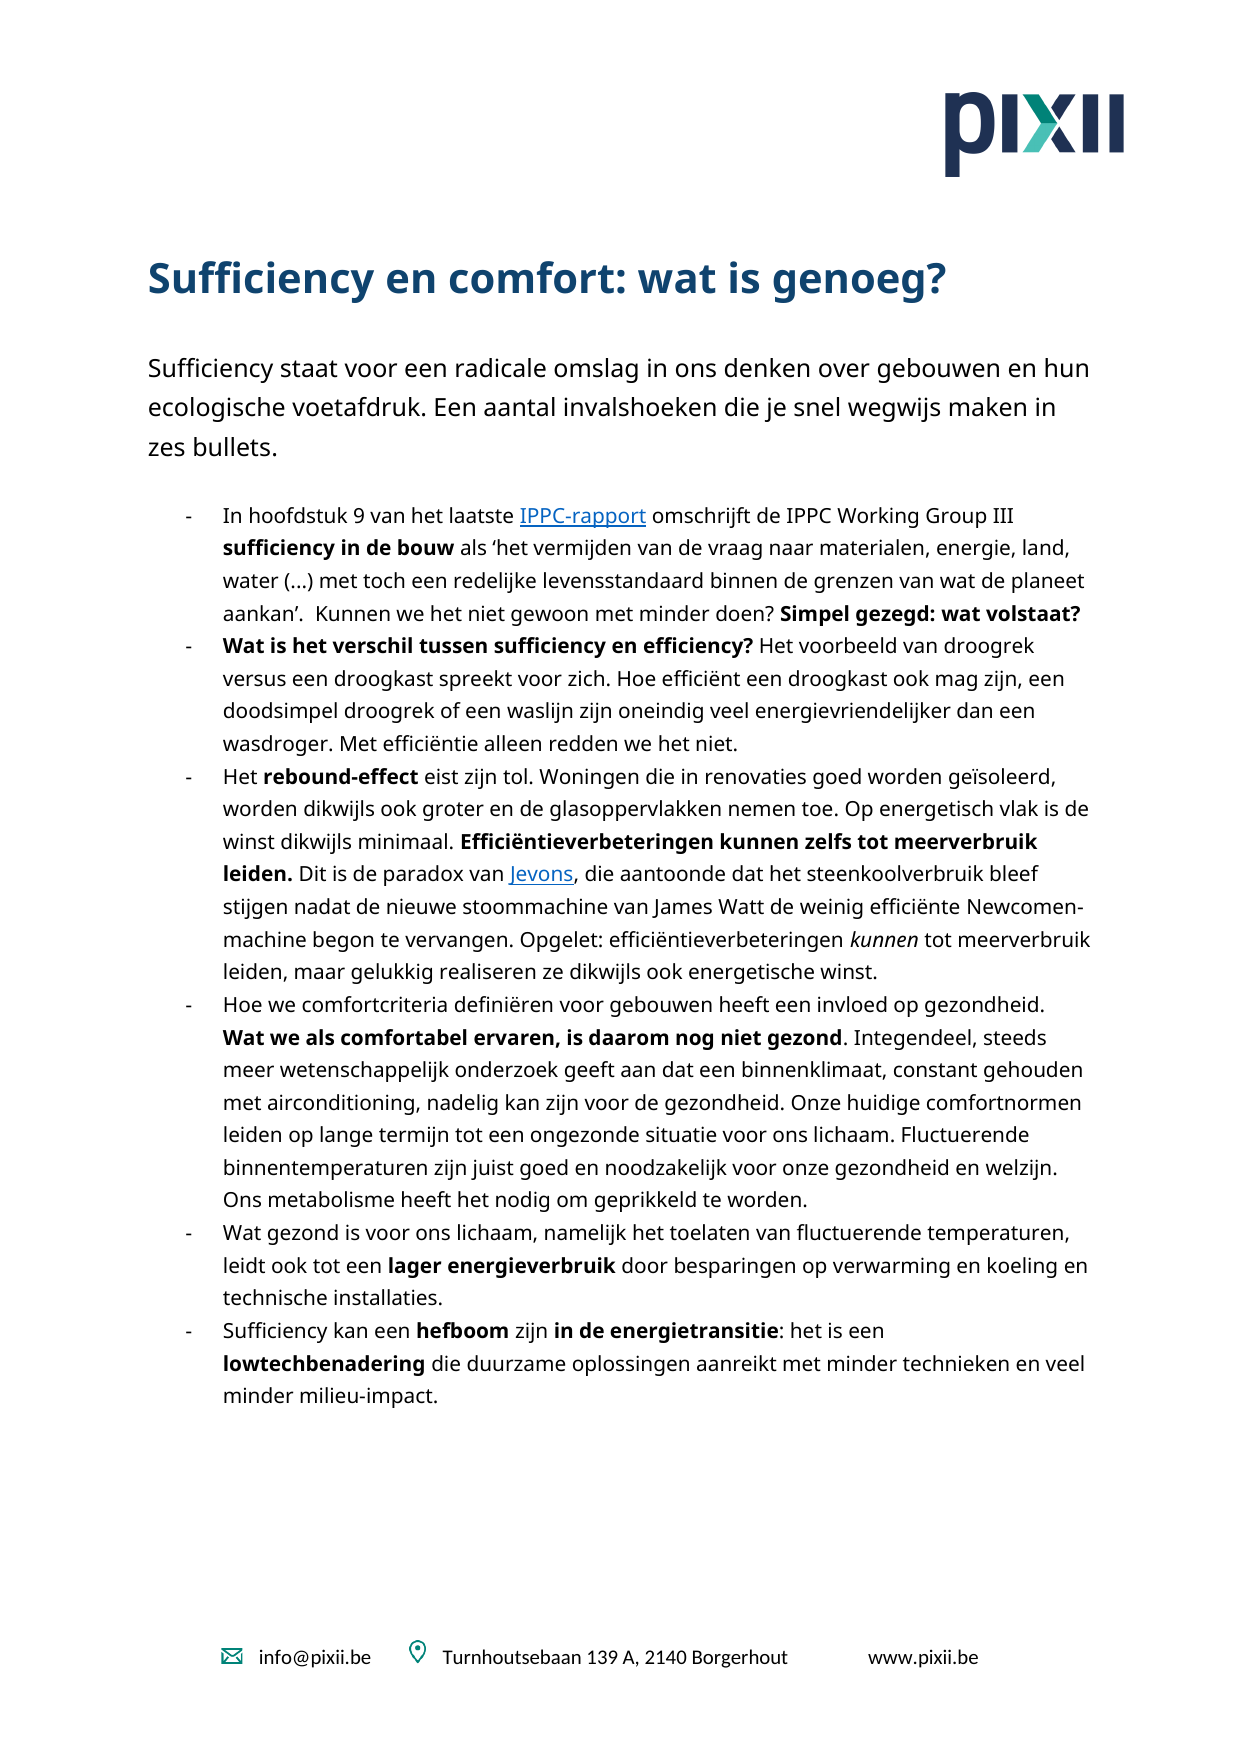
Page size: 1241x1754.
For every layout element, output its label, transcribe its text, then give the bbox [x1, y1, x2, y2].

list Wat is het verschil tussen sufficiency en efficiency? Het voorbeeld van droogrek versus een droogkast spreekt voor zich. Hoe efficiënt een droogkast ook mag zijn, een doodsimpel droogrek of een waslijn zijn oneindig veel energievriendelijker dan een wasdroger. Met efficiëntie alleen redden we het niet. [185, 631, 1092, 758]
list Hoe we comfortcriteria definiëren voor gebouwen heeft een invloed op gezondheid. Wat we als comfortabel ervaren, is daarom nog niet gezond. Integendeel, steeds meer wetenschappelijk onderzoek geeft aan dat een binnenklimaat, constant gehouden met airconditioning, nadelig kan zijn voor de gezondheid. Onze huidige comfortnormen leiden op lange termijn tot een ongezonde situatie voor ons lichaam. Fluctuerende binnentemperaturen zijn juist goed en noodzakelijk voor onze gezondheid en welzijn. Ons metabolisme heeft het nodig om geprikkeld te worden. [185, 990, 1092, 1214]
list Het rebound-effect eist zijn tol. Woningen die in renovaties goed worden geïsoleerd, worden dikwijls ook groter en de glasoppervlakken nemen toe. Op energetisch vlak is de winst dikwijls minimaal. Efficiëntieverbeteringen kunnen zelfs tot meerverbruik leiden. Dit is de paradox van Jevons, die aantoonde dat het steenkoolverbruik bleef stijgen nadat de nieuwe stoommachine van James Watt de weinig efficiënte Newcomen-machine begon te vervangen. Opgelet: efficiëntieverbeteringen kunnen tot meerverbruik leiden, maar gelukkig realiseren ze dikwijls ook energetische winst. [185, 762, 1092, 986]
picture [409, 1640, 426, 1664]
list Sufficiency kan een hefboom zijn in de energietransitie: het is een lowtechbenadering die duurzame oplossingen aanreikt met minder technieken en veel minder milieu-impact. [185, 1316, 1092, 1410]
list In hoofdstuk 9 van het laatste IPPC-rapport omschrijft de IPPC Working Group III sufficiency in de bouw als ‘het vermijden van de vraag naar materialen, energie, land, water (...) met toch een redelijke levensstandaard binnen de grenzen van wat de planeet aankan’. Kunnen we het niet gewoon met minder doen? Simpel gezegd: wat volstaat? [185, 501, 1092, 627]
list Wat gezond is voor ons lichaam, namelijk het toelaten van fluctuerende temperaturen, leidt ook tot een lager energieverbruik door besparingen op verwarming en koeling en technische installaties. [185, 1218, 1092, 1312]
picture [221, 1647, 243, 1664]
picture [945, 92, 1124, 177]
text Sufficiency staat voor een radicale omslag in ons denken over gebouwen en hun ecologische voetafdruk. Een aantal invalshoeken die je snel wegwijs maken in zes bullets. [148, 351, 1092, 463]
subtitle Sufficiency en comfort: wat is genoeg? [148, 249, 1092, 306]
